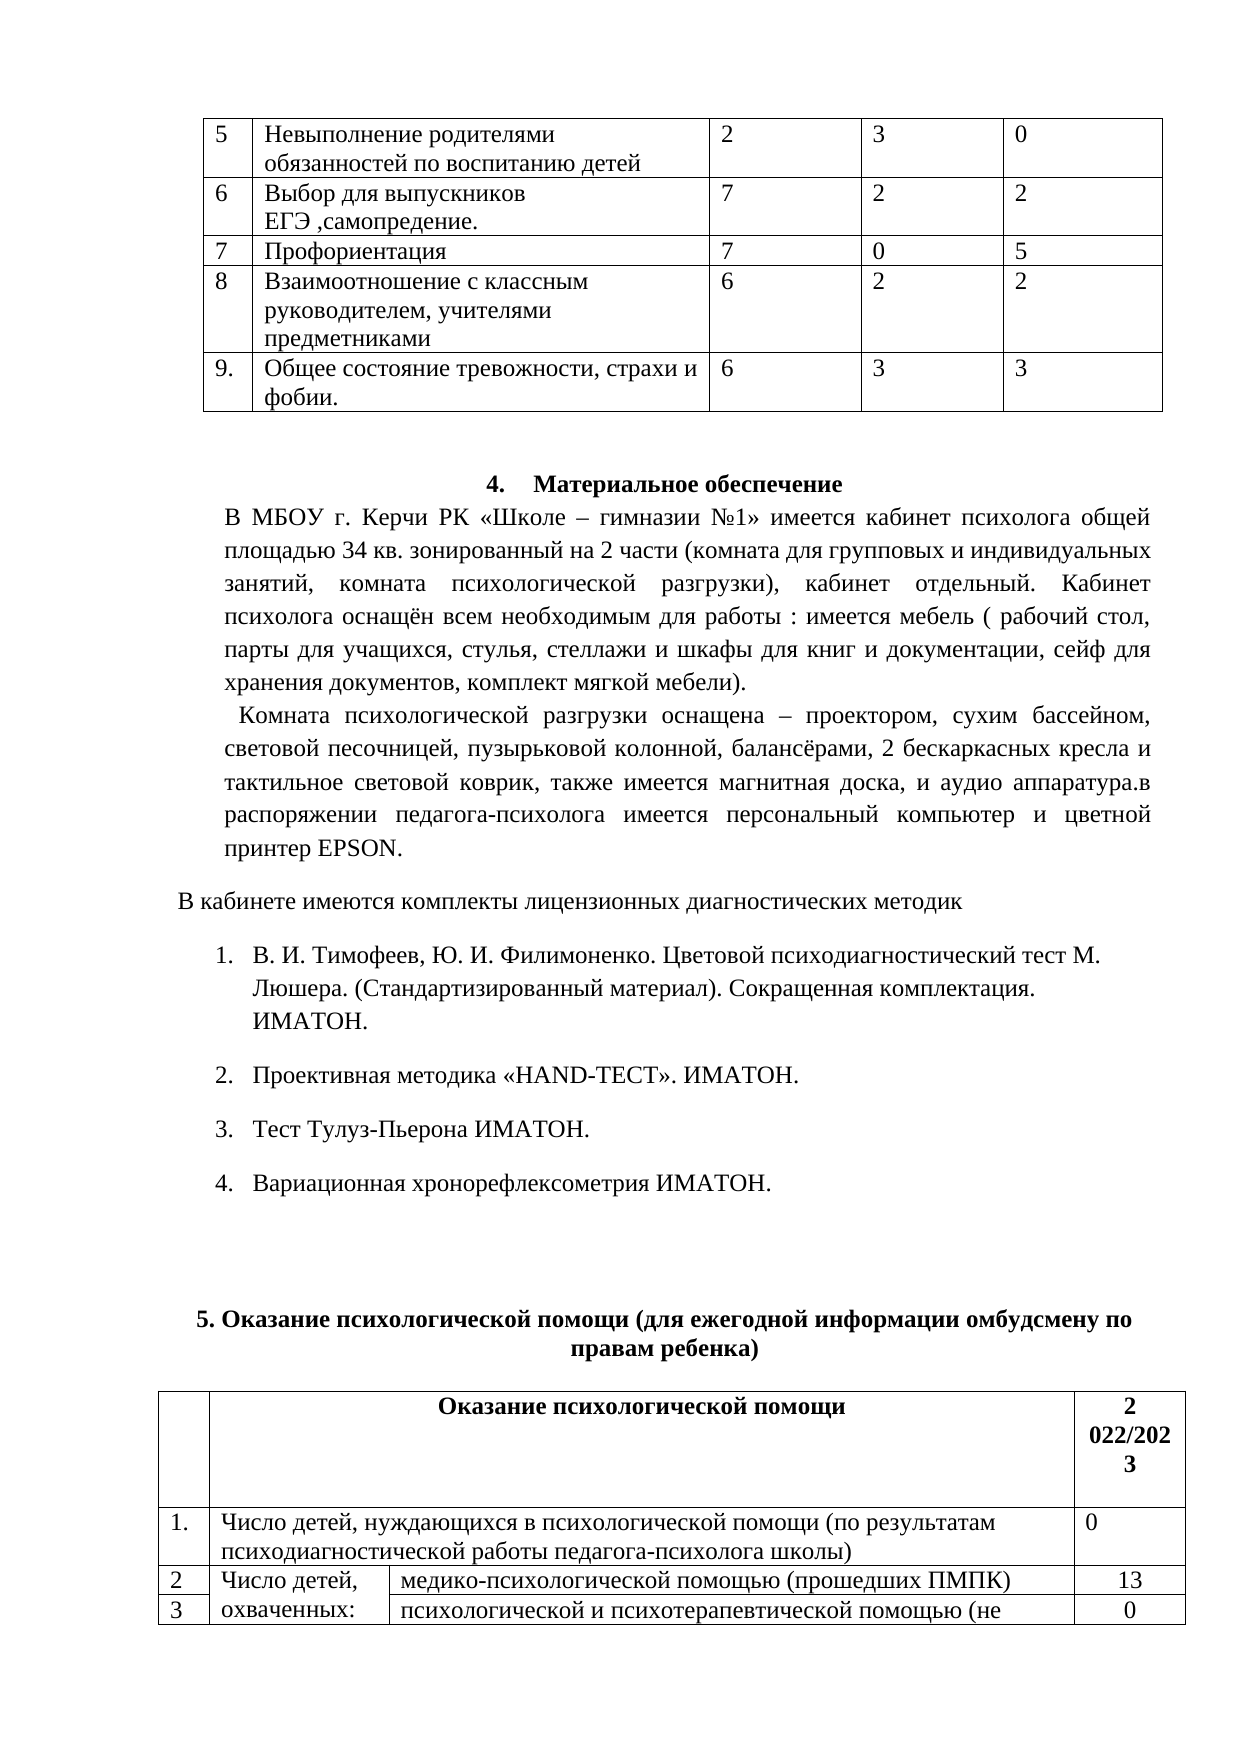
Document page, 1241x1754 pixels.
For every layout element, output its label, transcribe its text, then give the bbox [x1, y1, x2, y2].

table_cell 8 [204, 266, 252, 352]
table_cell 7 [710, 236, 861, 265]
table_cell 0 [1075, 1508, 1185, 1564]
table_cell Профориентация [253, 236, 709, 265]
table_cell Число детей, нуждающихся в психологической помощи (по результатам психодиагностической работы педагога-психолога школы) [210, 1508, 1074, 1564]
table_cell 6 [204, 178, 252, 235]
list В МБОУ г. Керчи РК «Школе – гимназии №1» имеется кабинет психолога общей площадью 34 кв. зонированный на 2 части (комната для групповых и индивидуальных занятий, комната психологической разгрузки), кабинет отдельный. Кабинет психолога оснащён всем необходимым для работы : имеется мебель ( рабочий стол, парты для учащихся, стулья, стеллажи и шкафы для книг и документации, сейф для хранения документов, комплект мягкой мебели). [224, 502, 1152, 696]
table_cell 0 [1075, 1595, 1185, 1623]
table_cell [390, 1595, 1074, 1623]
table_cell 1. [159, 1508, 209, 1564]
list В. И. Тимофеев, Ю. И. Филимоненко. Цветовой психодиагностический тест М. Люшера. (Стандартизированный материал). Сокращенная комплектация. ИМАТОН. [215, 940, 1152, 1035]
table_cell 5 [1004, 236, 1162, 265]
table_cell Невыполнение родителями обязанностей по воспитанию детей [253, 119, 709, 177]
table_cell 13 [1075, 1566, 1185, 1594]
table_cell 5 [204, 119, 252, 177]
table_cell Общее состояние тревожности, страхи и фобии. [253, 353, 709, 411]
table_cell 9. [204, 353, 252, 411]
list Вариационная хронорефлексометрия ИМАТОН. [215, 1168, 1152, 1197]
table_cell 7 [710, 178, 861, 235]
table_cell Взаимоотношение с классным руководителем, учителями предметниками [253, 266, 709, 352]
table_header [159, 1392, 209, 1506]
table_cell 2 [862, 266, 1003, 352]
table_cell Выбор для выпускников ЕГЭ ,самопредение. [253, 178, 709, 235]
table_cell 3 [1004, 353, 1162, 411]
list Материальное обеспечение [177, 469, 1152, 498]
table_cell 2 [159, 1566, 209, 1594]
table_cell 3 [862, 119, 1003, 177]
table_cell 0 [862, 236, 1003, 265]
table_cell 2 [862, 178, 1003, 235]
table_cell 0 [1004, 119, 1162, 177]
table_header 2022/2023 [1075, 1392, 1185, 1506]
table_cell 3 [159, 1595, 209, 1623]
list Тест Тулуз-Пьерона ИМАТОН. [215, 1114, 1152, 1143]
list Комната психологической разгрузки оснащена – проектором, сухим бассейном, световой песочницей, пузырьковой колонной, балансёрами, 2 бескаркасных кресла и тактильное световой коврик, также имеется магнитная доска, и аудио аппаратура.в распоряжении педагога-психолога имеется персональный компьютер и цветной принтер EPSON. [224, 701, 1152, 861]
text 5. Оказание психологической помощи (для ежегодной информации омбудсмену по правам ребенка) [177, 1304, 1152, 1362]
text В кабинете имеются комплекты лицензионных диагностических методик [177, 886, 1152, 915]
table_cell 2 [1004, 266, 1162, 352]
table_cell 7 [204, 236, 252, 265]
list Проективная методика «HAND-ТЕСТ». ИМАТОН. [215, 1060, 1152, 1089]
table_cell Число детей, охваченных: [210, 1566, 389, 1623]
table_cell медико-психологической помощью (прошедших ПМПК) [390, 1566, 1074, 1594]
table_cell 6 [710, 353, 861, 411]
table_header Оказание психологической помощи [210, 1392, 1074, 1506]
table_cell 6 [710, 266, 861, 352]
table_cell 2 [1004, 178, 1162, 235]
table_cell 2 [710, 119, 861, 177]
table_cell 3 [862, 353, 1003, 411]
